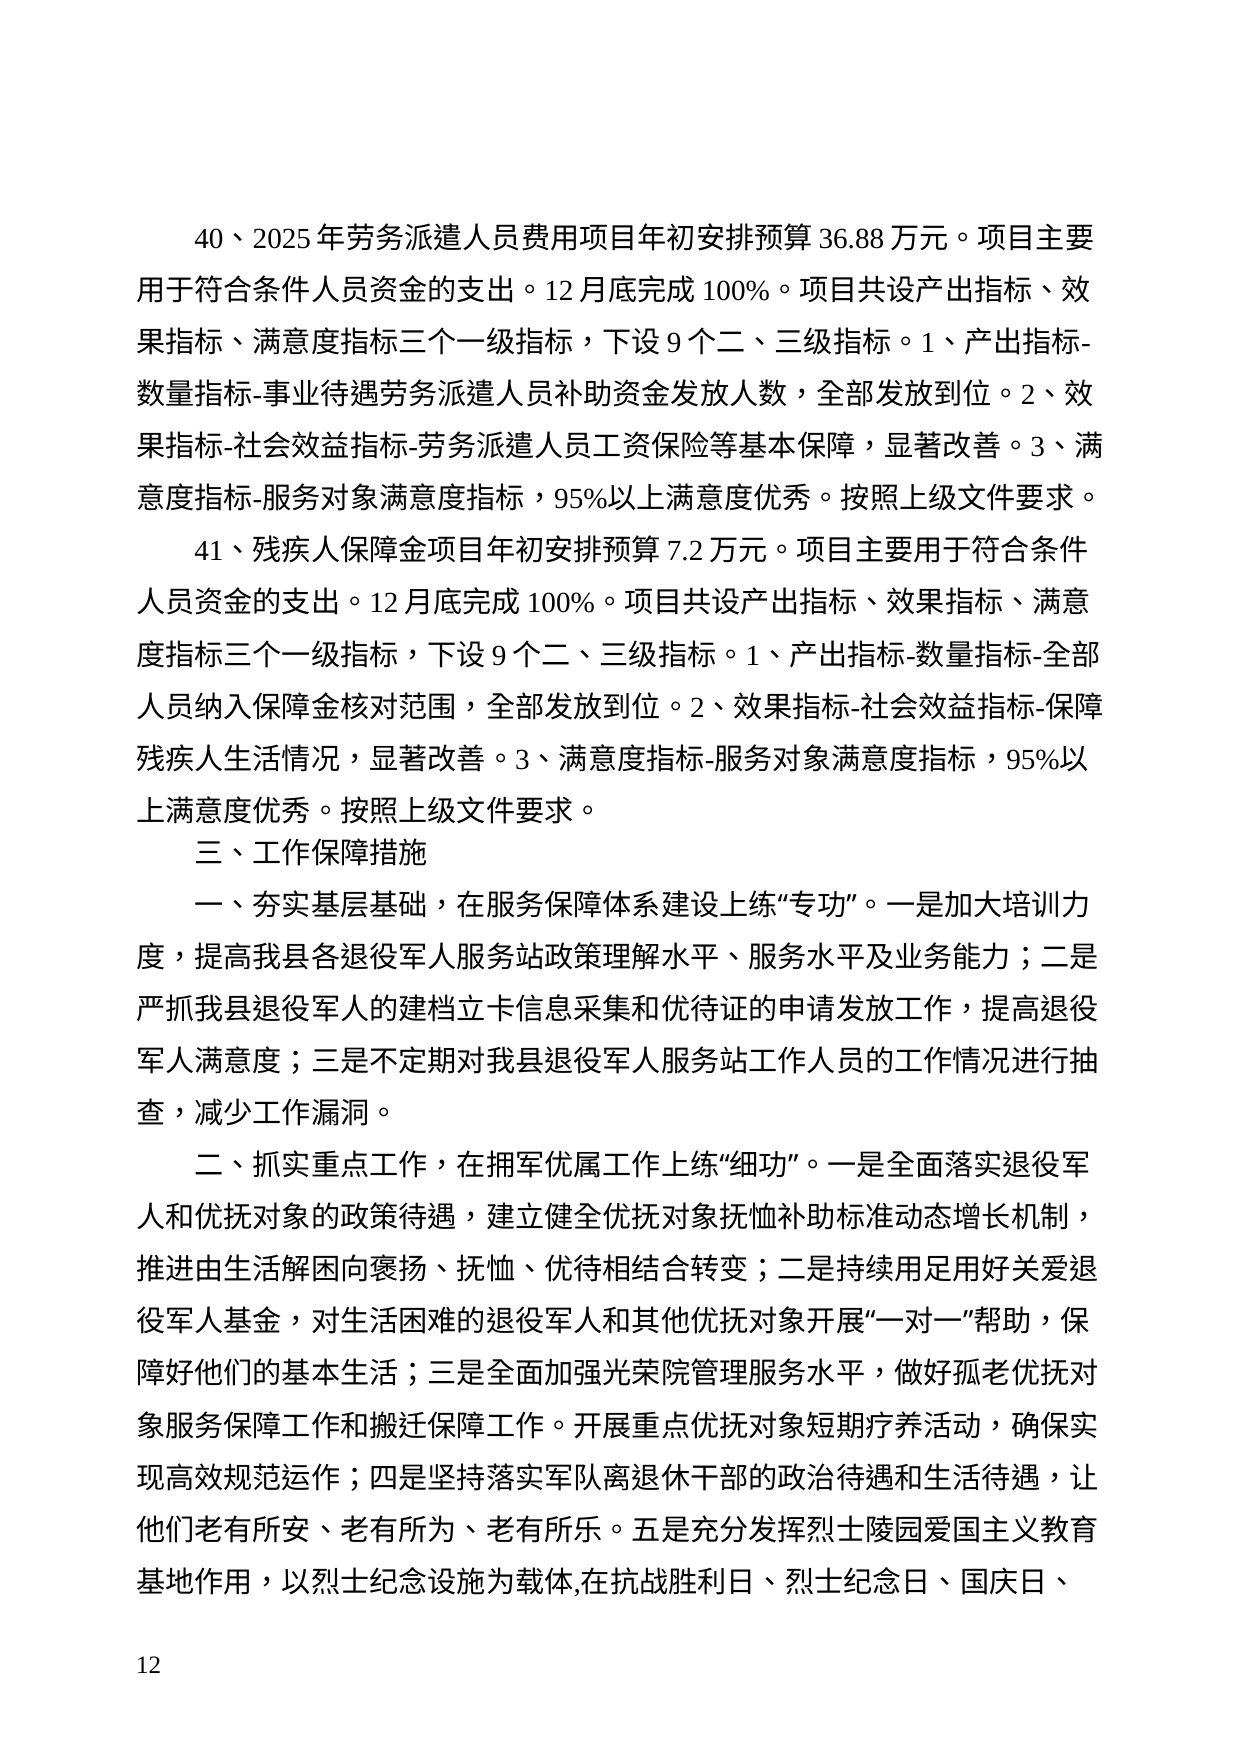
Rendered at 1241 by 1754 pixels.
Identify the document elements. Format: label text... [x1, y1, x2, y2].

text 一、夯实基层基础，在服务保障体系建设上练“专功”。一是加大培训力度，提高我县各退役军人服务站政策理解水平、服务水平及业务能力；二是严抓我县退役军人的建档立卡信息采集和优待证的申请发放工作，提高退役军人满意度；三是不定期对我县退役军人服务站工作人员的工作情况进行抽查，减少工作漏洞。 [136, 873, 1104, 1134]
text 三、工作保障措施 [136, 833, 1104, 872]
text 40、2025年劳务派遣人员费用项目年初安排预算36.88万元。项目主要用于符合条件人员资金的支出。12月底完成100%。项目共设产出指标、效果指标、满意度指标三个一级指标，下设9个二、三级指标。1、产出指标-数量指标-事业待遇劳务派遣人员补助资金发放人数，全部发放到位。2、效果指标-社会效益指标-劳务派遣人员工资保险等基本保障，显著改善。3、满意度指标-服务对象满意度指标，95%以上满意度优秀。按照上级文件要求。 [136, 207, 1104, 519]
text 41、残疾人保障金项目年初安排预算7.2万元。项目主要用于符合条件人员资金的支出。12月底完成100%。项目共设产出指标、效果指标、满意度指标三个一级指标，下设9个二、三级指标。1、产出指标-数量指标-全部人员纳入保障金核对范围，全部发放到位。2、效果指标-社会效益指标-保障残疾人生活情况，显著改善。3、满意度指标-服务对象满意度指标，95%以上满意度优秀。按照上级文件要求。 [136, 519, 1104, 832]
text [136, 1134, 1104, 1603]
